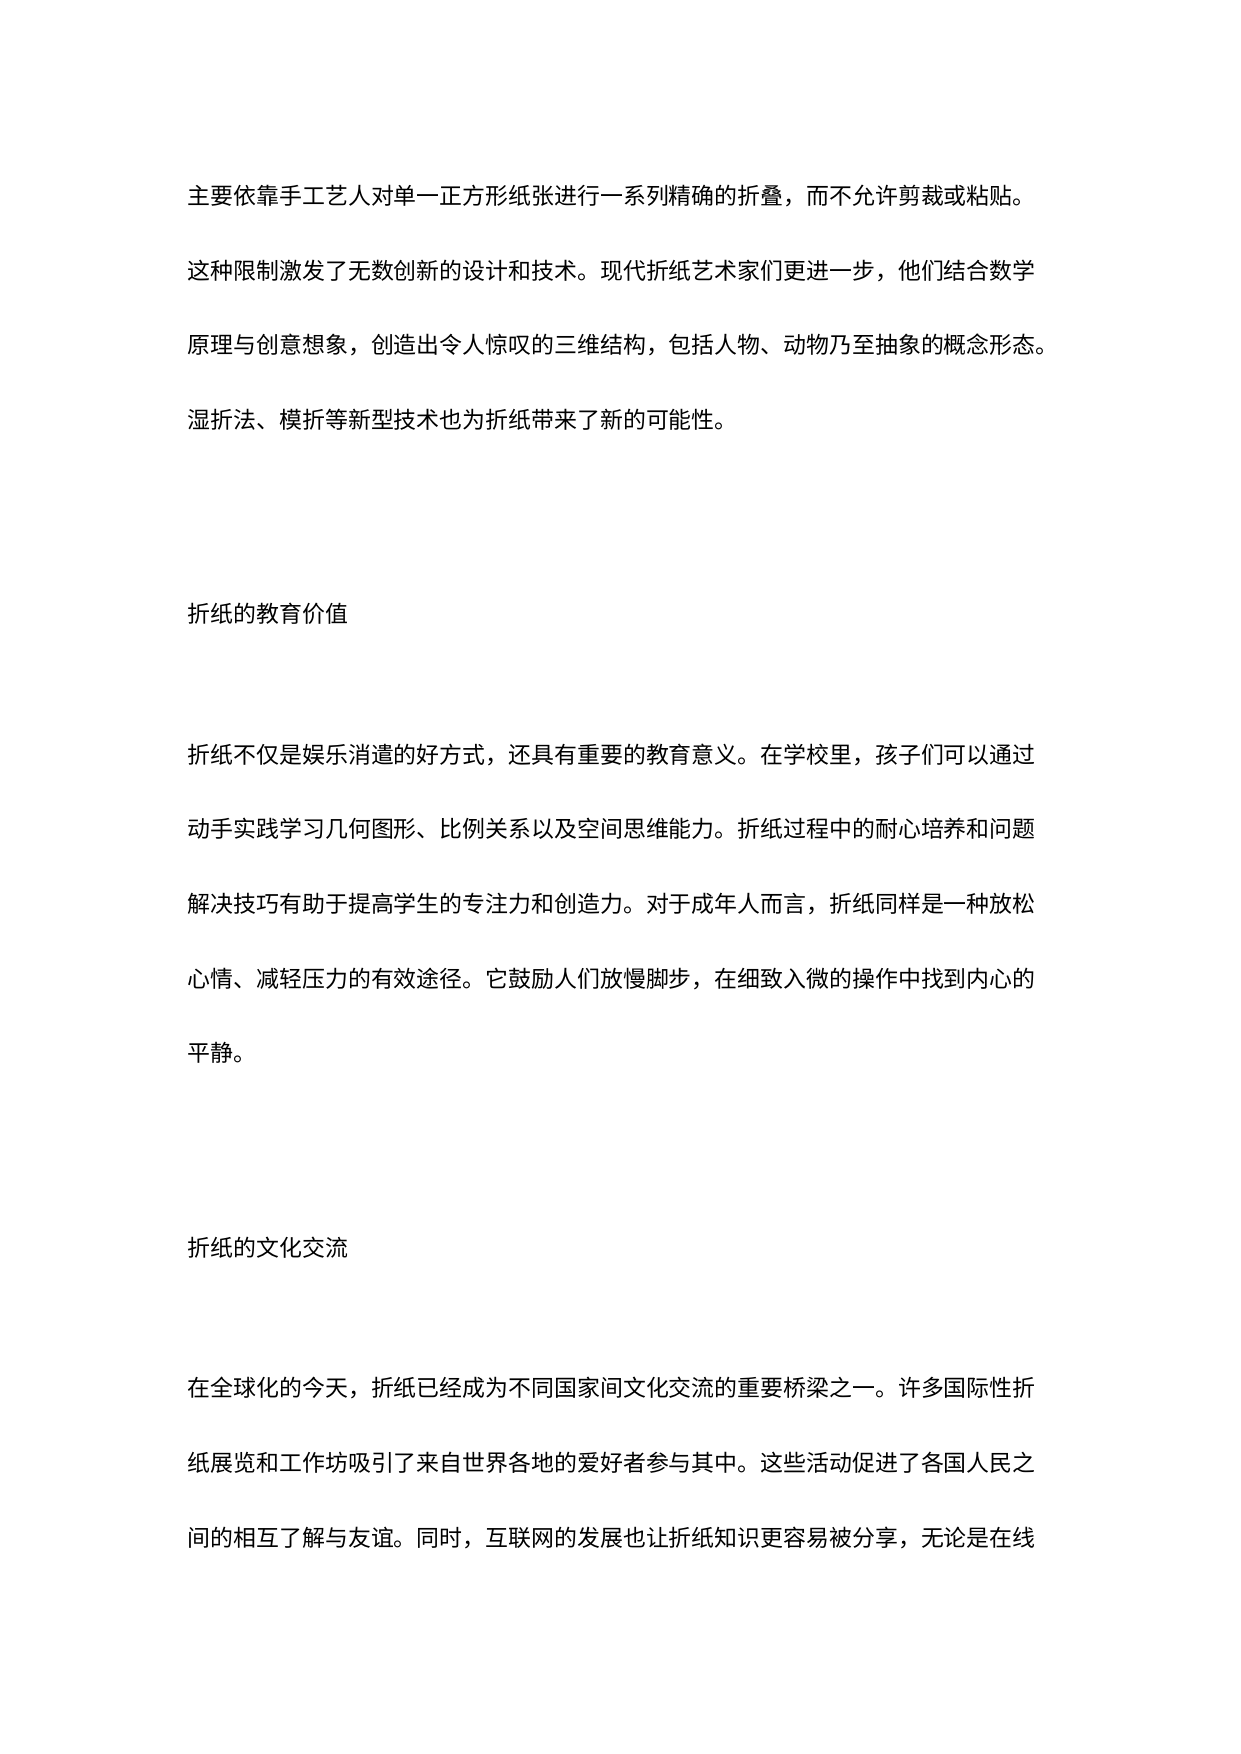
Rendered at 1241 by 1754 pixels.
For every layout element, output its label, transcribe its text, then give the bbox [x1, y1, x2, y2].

text 折纸的文化交流 [187, 1214, 1053, 1279]
text 折纸不仅是娱乐消遣的好方式，还具有重要的教育意义。在学校里，孩子们可以通过动手实践学习几何图形、比例关系以及空间思维能力。折纸过程中的耐心培养和问题解决技巧有助于提高学生的专注力和创造力。对于成年人而言，折纸同样是一种放松心情、减轻压力的有效途径。它鼓励人们放慢脚步，在细致入微的操作中找到内心的平静。 [187, 721, 1053, 1084]
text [187, 1354, 1053, 1568]
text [187, 162, 1053, 451]
text 折纸的教育价值 [187, 580, 1053, 645]
